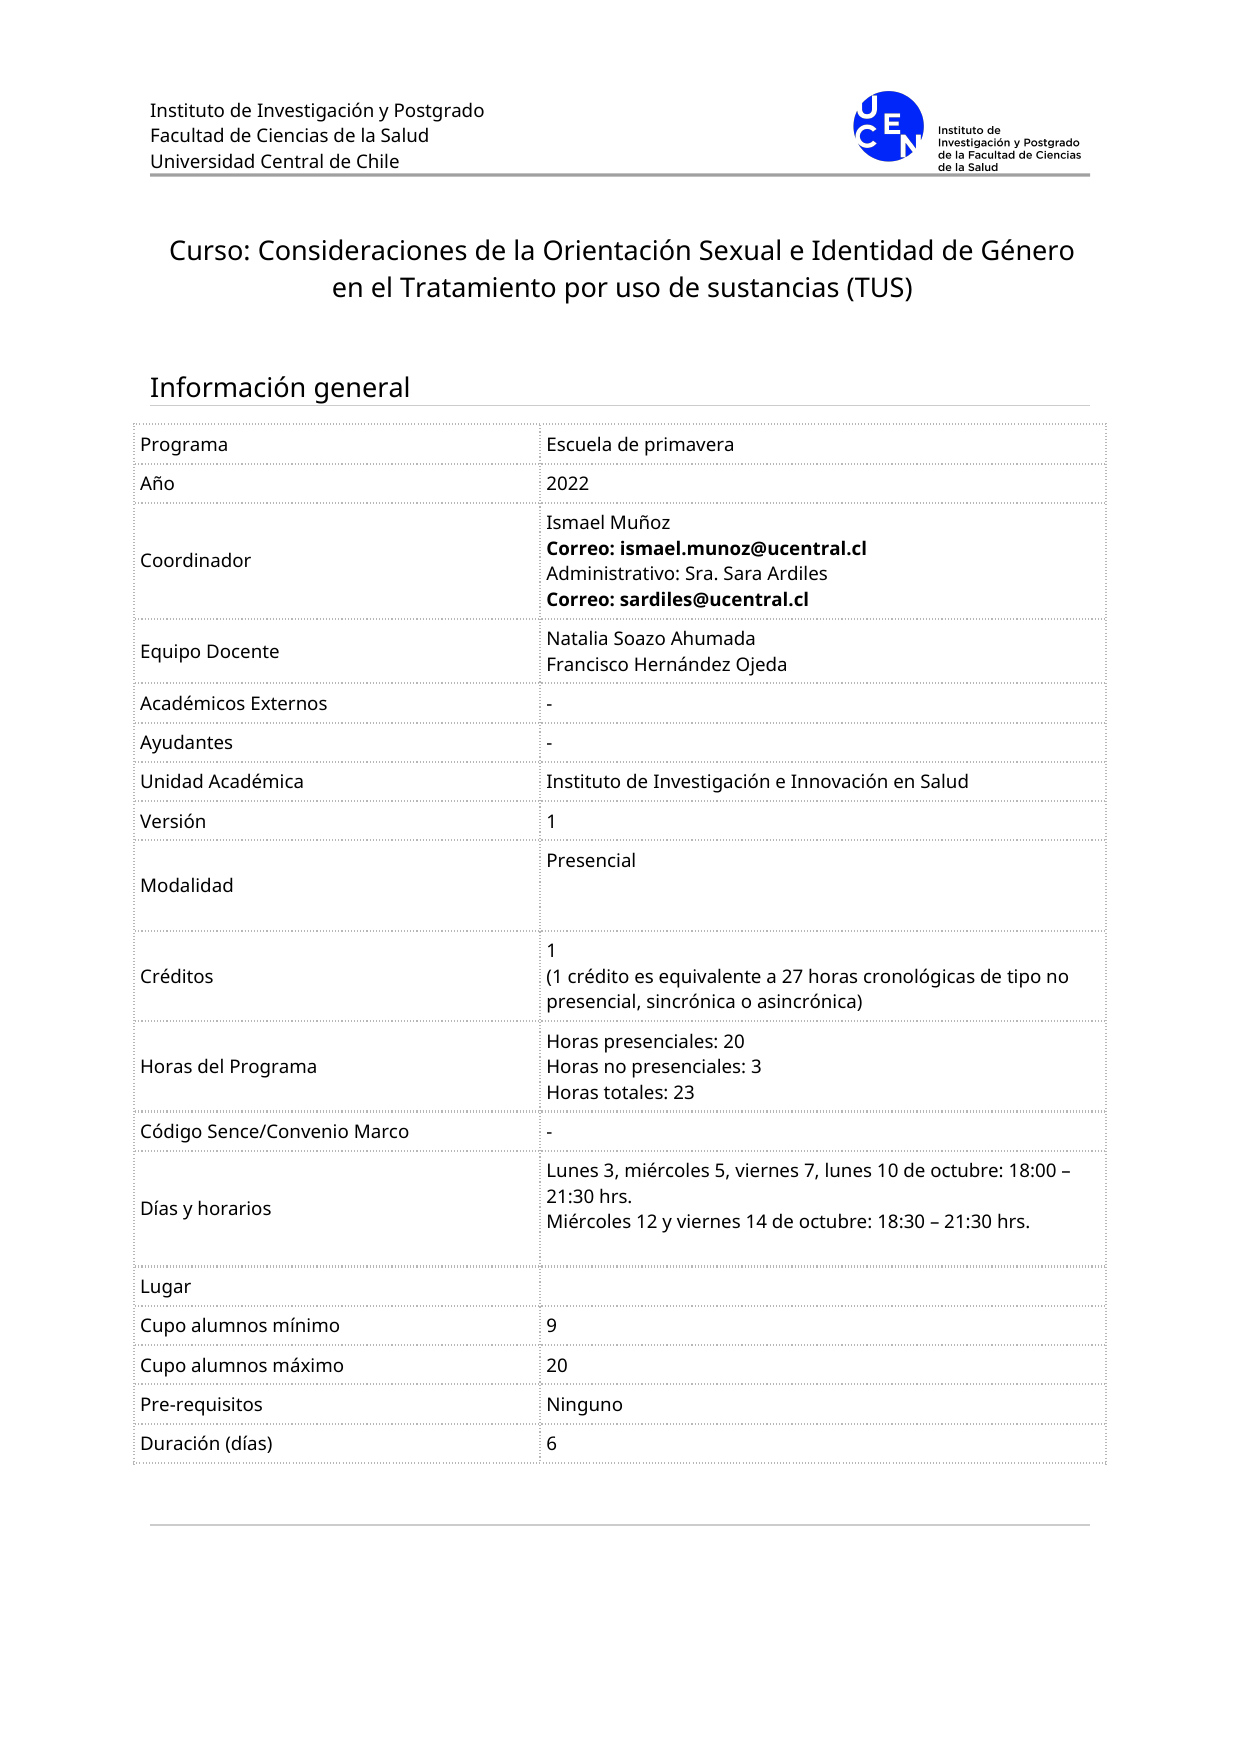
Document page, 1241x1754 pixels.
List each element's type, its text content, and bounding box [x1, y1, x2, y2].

table_cell Horas presenciales: 20 Horas no presenciales: 3 Horas totales: 23 [540, 1020, 1106, 1110]
table_cell 6 [540, 1423, 1106, 1462]
table_cell Cupo alumnos mínimo [134, 1305, 540, 1344]
table_cell Académicos Externos [134, 682, 540, 722]
table_cell Presencial [540, 839, 1106, 930]
table_cell 1 (1 crédito es equivalente a 27 horas cronológicas de tipo no presencial, sincrónica o asincrónica) [540, 930, 1106, 1020]
table_cell Duración (días) [134, 1423, 540, 1462]
table_cell Equipo Docente [134, 618, 540, 682]
table_cell Modalidad [134, 839, 540, 930]
table_cell Horas del Programa [134, 1020, 540, 1110]
table_cell 2022 [540, 463, 1106, 502]
table_cell Créditos [134, 930, 540, 1020]
table_cell Ayudantes [134, 722, 540, 761]
table_cell Ninguno [540, 1383, 1106, 1422]
table_cell [540, 1265, 1106, 1305]
subtitle Información general [150, 368, 1090, 405]
table_cell Lunes 3, miércoles 5, viernes 7, lunes 10 de octubre: 18:00 – 21:30 hrs. Miércoles 12 y viernes 14 de octubre: 18:30 – 21:30 hrs. [540, 1150, 1106, 1265]
table_cell Unidad Académica [134, 761, 540, 800]
picture [841, 85, 1095, 180]
table_cell Versión [134, 800, 540, 839]
table_cell 20 [540, 1344, 1106, 1383]
table_cell Natalia Soazo Ahumada Francisco Hernández Ojeda [540, 618, 1106, 682]
table_cell Ismael Muñoz Correo: ismael.munoz@ucentral.cl Administrativo: Sra. Sara Ardiles Correo: sardiles@ucentral.cl [540, 502, 1106, 617]
table_cell Año [134, 463, 540, 502]
table_cell 1 [540, 800, 1106, 839]
subtitle Curso: Consideraciones de la Orientación Sexual e Identidad de Género en el Tratamiento por uso de sustancias (TUS) [150, 232, 1094, 306]
table_cell - [540, 1110, 1106, 1149]
table_cell Código Sence/Convenio Marco [134, 1110, 540, 1149]
table_cell Días y horarios [134, 1150, 540, 1265]
table_cell 9 [540, 1305, 1106, 1344]
table_header Programa [134, 423, 540, 462]
table_cell Lugar [134, 1265, 540, 1305]
table_cell Pre-requisitos [134, 1383, 540, 1422]
table_cell Coordinador [134, 502, 540, 617]
table_cell Instituto de Investigación e Innovación en Salud [540, 761, 1106, 800]
table_cell Cupo alumnos máximo [134, 1344, 540, 1383]
table_header Escuela de primavera [540, 423, 1106, 462]
table_cell - [540, 682, 1106, 722]
table_cell - [540, 722, 1106, 761]
